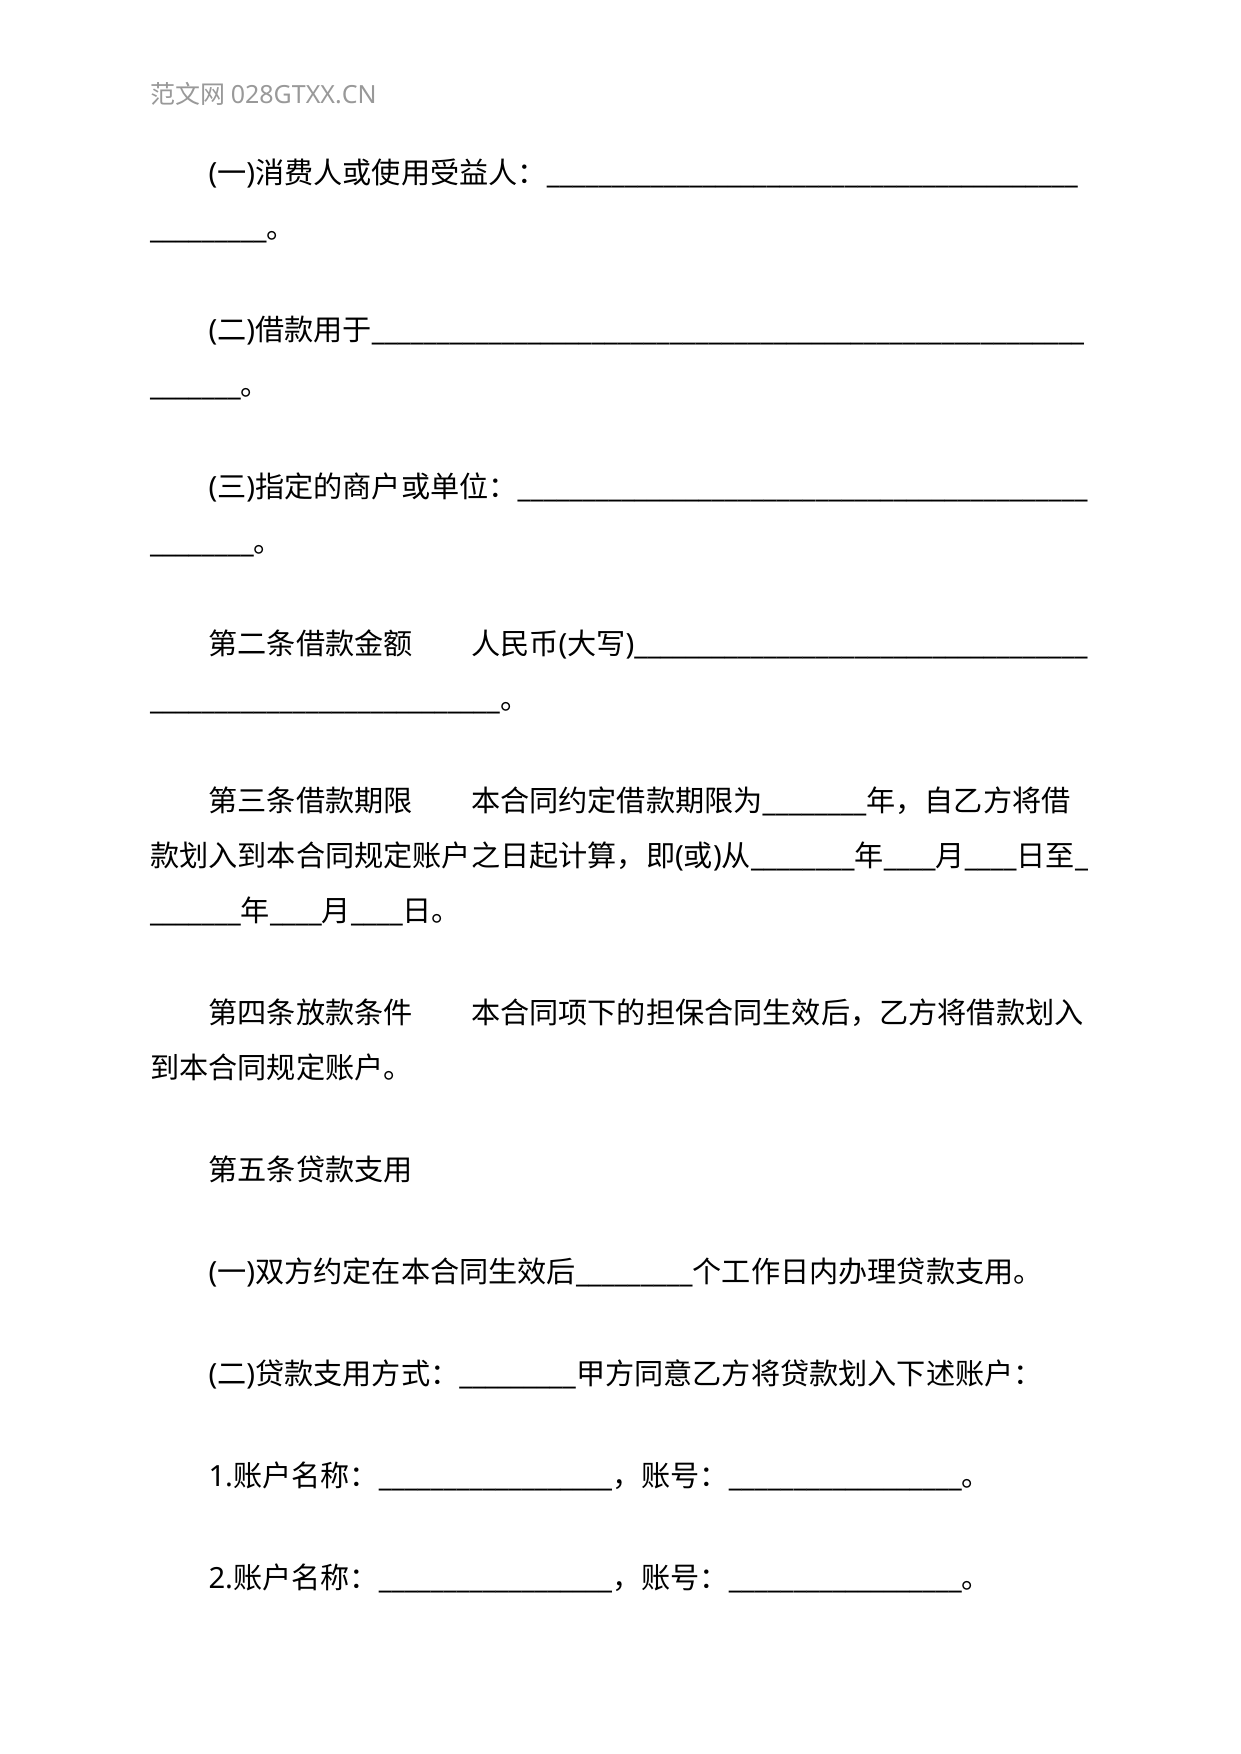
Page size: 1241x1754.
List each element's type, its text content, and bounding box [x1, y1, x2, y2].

text 第三条借款期限 本合同约定借款期限为________年，自乙方将借款划入到本合同规定账户之日起计算，即(或)从________年____月____日至________年____月____日。 [150, 778, 1090, 930]
text 第二条借款金额 人民币(大写)______________________________________________________________。 [150, 621, 1090, 718]
text (二)贷款支用方式：_________甲方同意乙方将贷款划入下述账户： [150, 1350, 1090, 1393]
text (二)借款用于______________________________________________________________。 [150, 307, 1090, 404]
text 第五条贷款支用 [150, 1147, 1090, 1189]
text (三)指定的商户或单位：____________________________________________________。 [150, 464, 1090, 561]
text (一)双方约定在本合同生效后_________个工作日内办理贷款支用。 [150, 1248, 1090, 1291]
text (一)消费人或使用受益人：__________________________________________________。 [150, 150, 1090, 247]
text 1.账户名称：__________________，账号：__________________。 [150, 1452, 1090, 1495]
text 2.账户名称：__________________，账号：__________________。 [150, 1554, 1090, 1597]
text 第四条放款条件 本合同项下的担保合同生效后，乙方将借款划入到本合同规定账户。 [150, 990, 1090, 1087]
